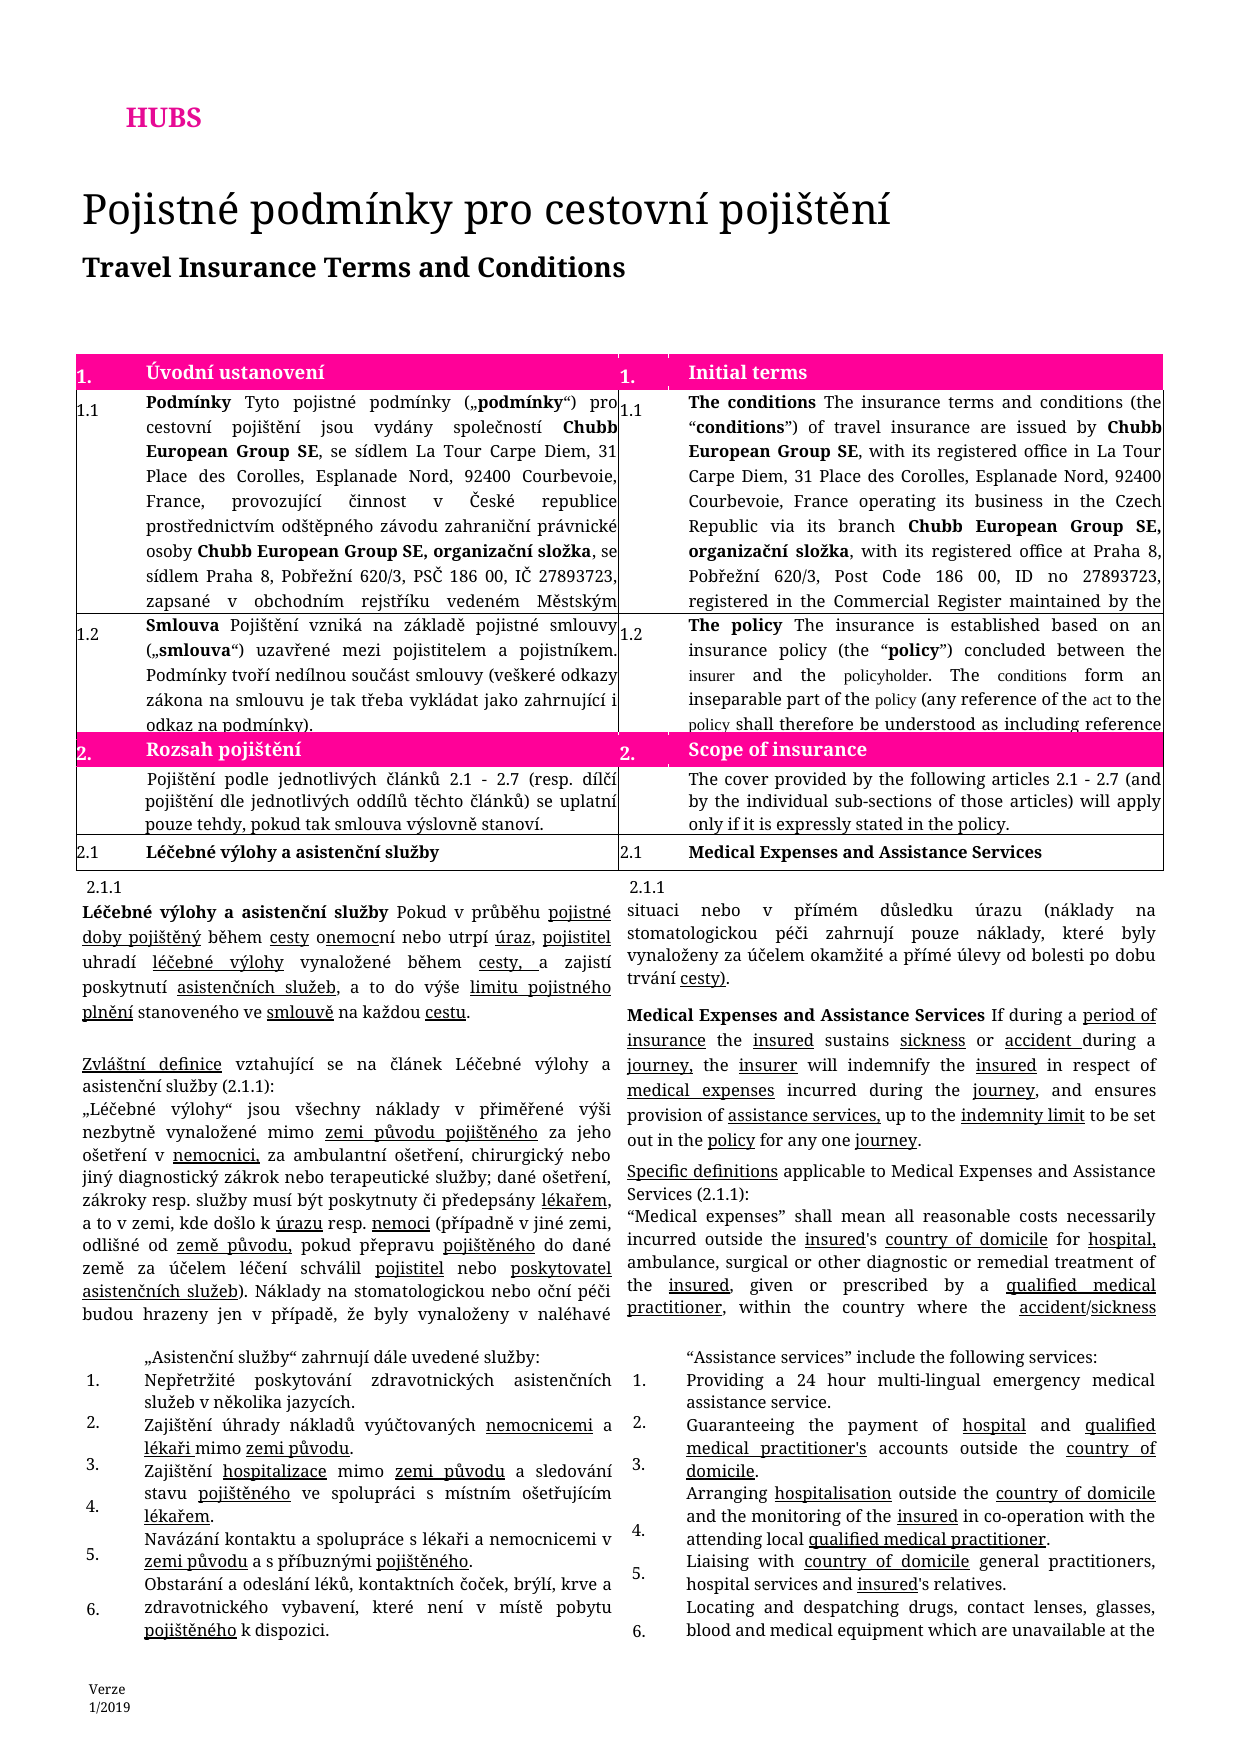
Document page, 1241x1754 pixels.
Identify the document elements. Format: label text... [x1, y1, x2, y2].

text Léčebné výlohy a asistenční služby Pokud v průběhu pojistné doby pojištěný během cesty onemocní nebo utrpí úraz, pojistitel uhradí léčebné výlohy vynaložené během cesty, a zajistí poskytnutí asistenčních služeb, a to do výše limitu pojistného plnění stanoveného ve smlouvě na každou cestu. [82, 871, 611, 1023]
text „Léčebné výlohy“ jsou všechny náklady v přiměřené výši nezbytně vynaložené mimo zemi původu pojištěného za jeho ošetření v nemocnici, za ambulantní ošetření, chirurgický nebo jiný diagnostický zákrok nebo terapeutické služby; dané ošetření, zákroky resp. služby musí být poskytnuty či předepsány lékařem, a to v zemi, kde došlo k úrazu resp. nemoci (případně v jiné zemi, odlišné od země původu, pokud přepravu pojištěného do dané země za účelem léčení schválil pojistitel nebo poskytovatel asistenčních služeb). Náklady na stomatologickou nebo oční péči budou hrazeny jen v případě, že byly vynaloženy v naléhavé situaci nebo v přímém důsledku úrazu (náklady na stomatologickou péči zahrnují pouze náklady, které byly vynaloženy za účelem okamžité a přímé úlevy od bolesti po dobu trvání cesty). [82, 1098, 611, 1325]
text Zvláštní definice vztahující se na článek Léčebné výlohy a asistenční služby (2.1.1): [82, 1052, 611, 1098]
text Pojistné podmínky pro cestovní pojištění [82, 179, 1156, 236]
text Medical Expenses and Assistance Services If during a period of insurance the insured sustains sickness or accident during a journey, the insurer will indemnify the insured in respect of medical expenses incurred during the journey, and ensures provision of assistance services, up to the indemnity limit to be set out in the policy for any one journey. [627, 1004, 1156, 1151]
text Specific definitions applicable to Medical Expenses and Assistance Services (2.1.1): [627, 1159, 1156, 1205]
text Travel Insurance Terms and Conditions [82, 249, 1156, 286]
text „Léčebné výlohy“ jsou všechny náklady v přiměřené výši nezbytně vynaložené mimo zemi původu pojištěného za jeho ošetření v nemocnici, za ambulantní ošetření, chirurgický nebo jiný diagnostický zákrok nebo terapeutické služby; dané ošetření, zákroky resp. služby musí být poskytnuty či předepsány lékařem, a to v zemi, kde došlo k úrazu resp. nemoci (případně v jiné zemi, odlišné od země původu, pokud přepravu pojištěného do dané země za účelem léčení schválil pojistitel nebo poskytovatel asistenčních služeb). Náklady na stomatologickou nebo oční péči budou hrazeny jen v případě, že byly vynaloženy v naléhavé situaci nebo v přímém důsledku úrazu (náklady na stomatologickou péči zahrnují pouze náklady, které byly vynaloženy za účelem okamžité a přímé úlevy od bolesti po dobu trvání cesty). [627, 871, 1156, 989]
